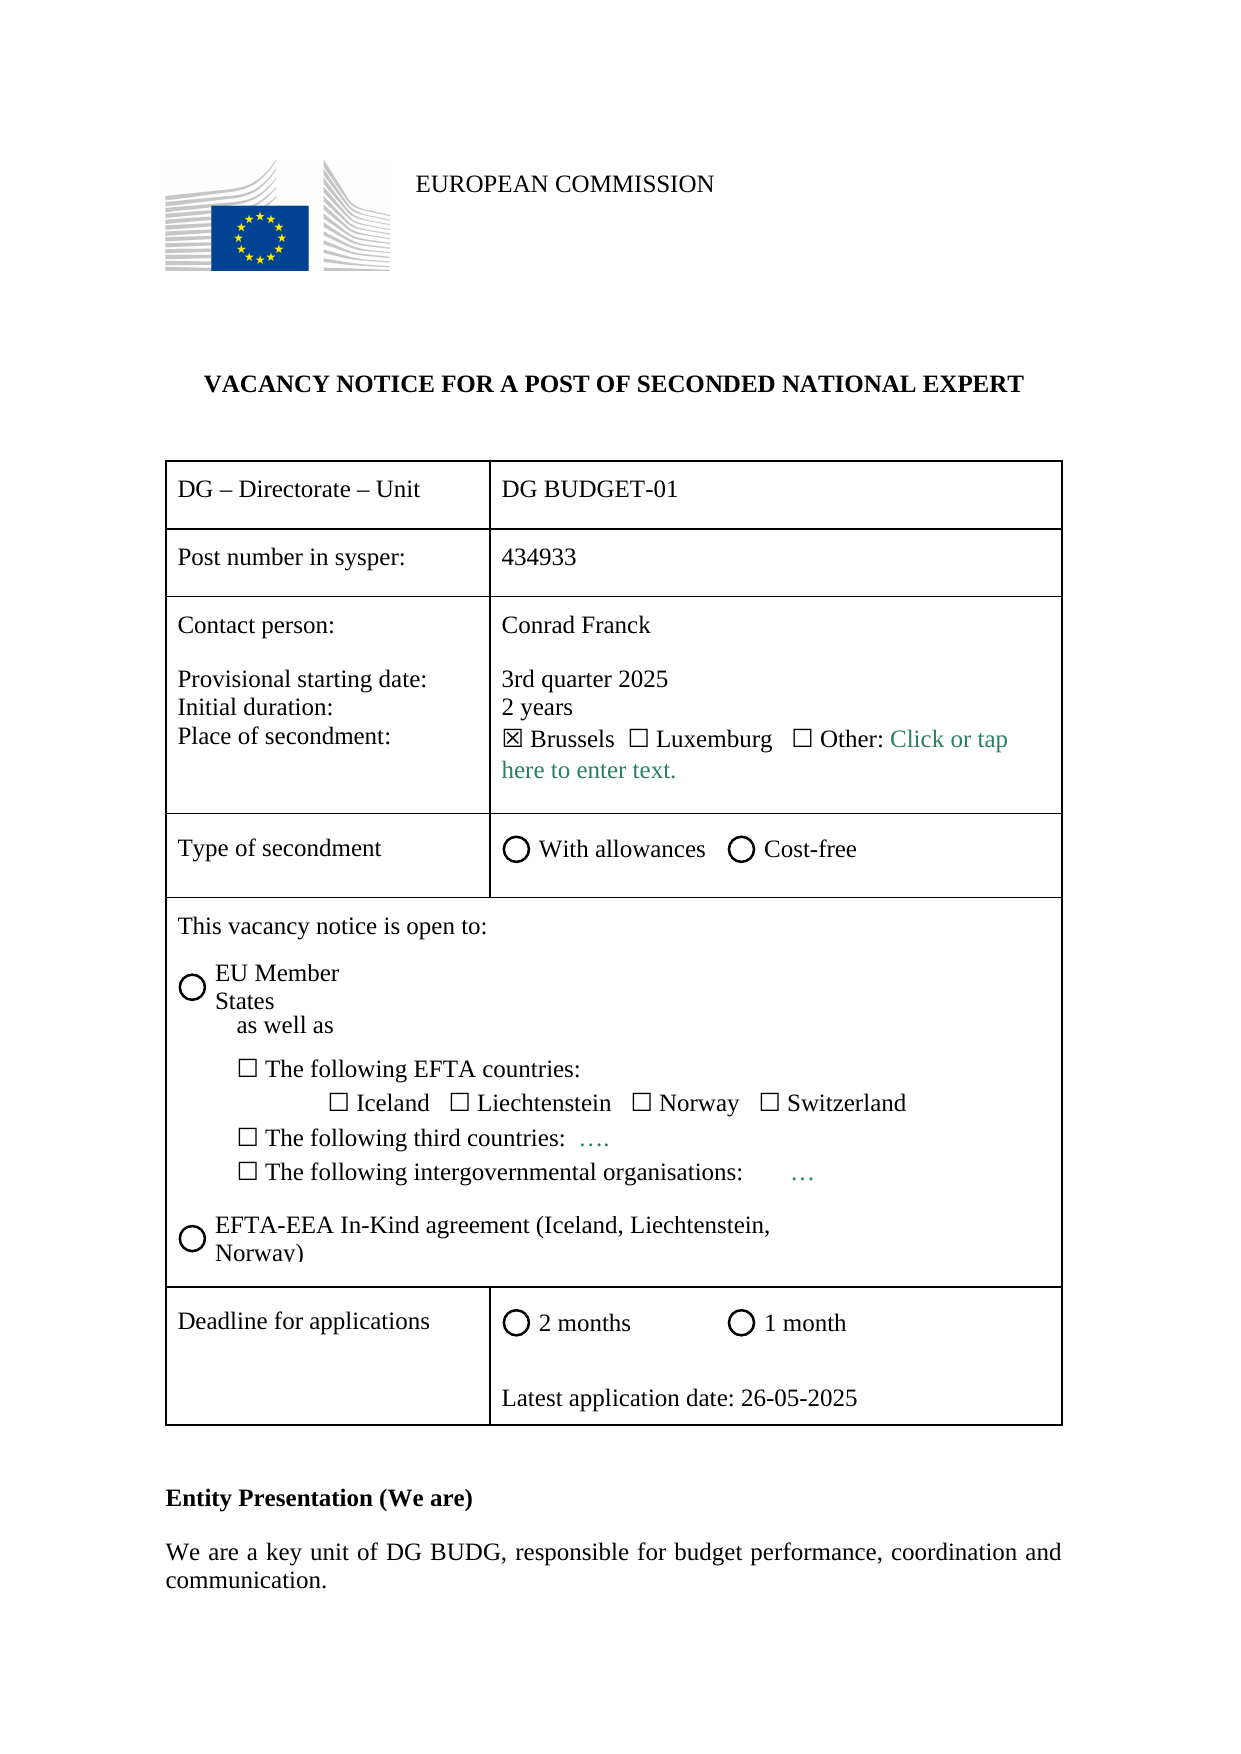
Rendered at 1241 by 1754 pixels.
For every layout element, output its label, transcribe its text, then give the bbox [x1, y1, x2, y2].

table_cell This vacancy notice is open to: as well as The following EFTA countries: Iceland Liechtenstein Norway Switzerland The following third countries: The following intergovernmental organisations: [167, 898, 1061, 1286]
table_cell [491, 814, 1061, 897]
text VACANCY NOTICE FOR A POST OF SECONDED NATIONAL EXPERT [165, 369, 1063, 398]
picture [165, 160, 391, 271]
table_cell Type of secondment [167, 814, 489, 897]
table_cell Post number in sysper: [167, 530, 489, 596]
table_cell Deadline for applications [167, 1288, 489, 1424]
table_header DG – Directorate – Unit [167, 462, 489, 528]
table_cell Latest application date: [491, 1288, 1061, 1424]
table_cell quarter years Brussels Luxemburg Other: [491, 597, 1061, 813]
list Entity Presentation (We are) [165, 1483, 1063, 1512]
table_cell Contact person: Provisional starting date: Initial duration: Place of secondment: [167, 597, 489, 813]
